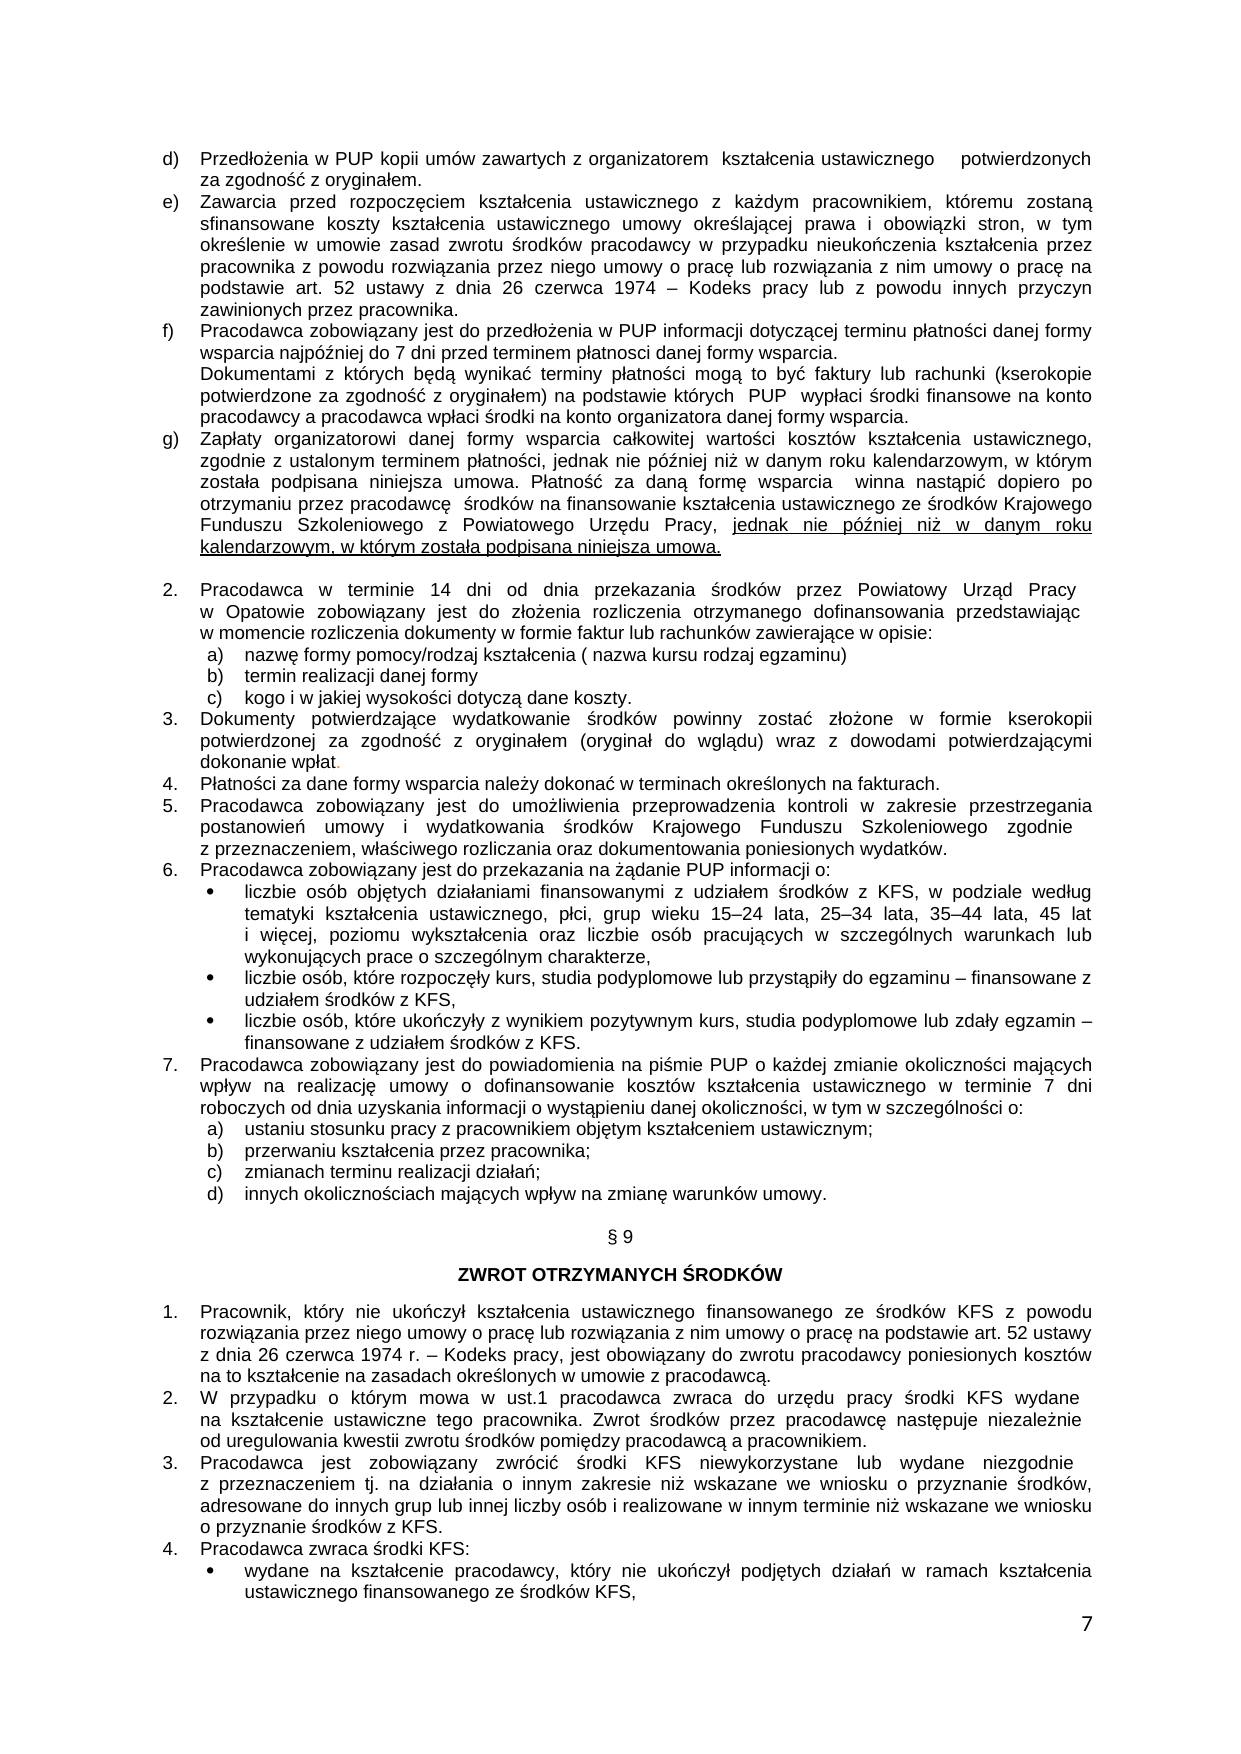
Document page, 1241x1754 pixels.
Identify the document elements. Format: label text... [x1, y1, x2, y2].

list Zapłaty organizatorowi danej formy wsparcia całkowitej wartości kosztów kształcenia ustawicznego, zgodnie z ustalonym terminem płatności, jednak nie później niż w danym roku kalendarzowym, w którym została podpisana niniejsza umowa. Płatność za daną formę wsparcia winna nastąpić dopiero po otrzymaniu przez pracodawcę środków na finansowanie kształcenia ustawicznego ze środków Krajowego Funduszu Szkoleniowego z Powiatowego Urzędu Pracy, jednak nie później niż w danym roku kalendarzowym, w którym została podpisana niniejsza umowa. [162, 428, 1093, 557]
list kogo i w jakiej wysokości dotyczą dane koszty. [207, 687, 1093, 708]
list termin realizacji danej formy [207, 665, 1093, 687]
list Przedłożenia w PUP kopii umów zawartych z organizatorem kształcenia ustawicznego potwierdzonych za zgodność z oryginałem. [162, 148, 1093, 191]
list ustaniu stosunku pracy z pracownikiem objętym kształceniem ustawicznym; [207, 1118, 1093, 1140]
list Pracodawca zobowiązany jest do powiadomienia na piśmie PUP o każdej zmianie okoliczności mających wpływ na realizację umowy o dofinansowanie kosztów kształcenia ustawicznego w terminie 7 dni roboczych od dnia uzyskania informacji o wystąpieniu danej okoliczności, w tym w szczególności o: [162, 1053, 1093, 1118]
list nazwę formy pomocy/rodzaj kształcenia ( nazwa kursu rodzaj egzaminu) [207, 643, 1093, 665]
list Pracodawca zobowiązany jest do przekazania na żądanie PUP informacji o: [162, 859, 1093, 881]
list przerwaniu kształcenia przez pracownika; [207, 1140, 1093, 1161]
list Płatności za dane formy wsparcia należy dokonać w terminach określonych na fakturach. [162, 773, 1093, 794]
list Pracownik, który nie ukończył kształcenia ustawicznego finansowanego ze środków KFS z powodu rozwiązania przez niego umowy o pracę lub rozwiązania z nim umowy o pracę na podstawie art. 52 ustawy z dnia 26 czerwca 1974 r. – Kodeks pracy, jest obowiązany do zwrotu pracodawcy poniesionych kosztów na to kształcenie na zasadach określonych w umowie z pracodawcą. [162, 1301, 1093, 1387]
list innych okolicznościach mających wpływ na zmianę warunków umowy. [207, 1183, 1093, 1204]
list Pracodawca zobowiązany jest do umożliwienia przeprowadzenia kontroli w zakresie przestrzegania postanowień umowy i wydatkowania środków Krajowego Funduszu Szkoleniowego zgodnie z przeznaczeniem, właściwego rozliczania oraz dokumentowania poniesionych wydatków. [162, 794, 1093, 859]
list Pracodawca w terminie 14 dni od dnia przekazania środków przez Powiatowy Urząd Pracy w Opatowie zobowiązany jest do złożenia rozliczenia otrzymanego dofinansowania przedstawiając w momencie rozliczenia dokumenty w formie faktur lub rachunków zawierające w opisie: [162, 579, 1093, 643]
list liczbie osób objętych działaniami finansowanymi z udziałem środków z KFS, w podziale według tematyki kształcenia ustawicznego, płci, grup wieku 15–24 lata, 25–34 lata, 35–44 lata, 45 lat i więcej, poziomu wykształcenia oraz liczbie osób pracujących w szczególnych warunkach lub wykonujących prace o szczególnym charakterze, [207, 881, 1093, 967]
list Pracodawca zobowiązany jest do przedłożenia w PUP informacji dotyczącej terminu płatności danej formy wsparcia najpóźniej do 7 dni przed terminem płatnosci danej formy wsparcia. [162, 320, 1093, 363]
text Dokumentami z których będą wynikać terminy płatności mogą to być faktury lub rachunki (kserokopie potwierdzone za zgodność z oryginałem) na podstawie których PUP wypłaci środki finansowe na konto pracodawcy a pracodawca wpłaci środki na konto organizatora danej formy wsparcia. [200, 363, 1093, 428]
text ZWROT OTRZYMANYCH ŚRODKÓW [148, 1263, 1093, 1285]
list Dokumenty potwierdzające wydatkowanie środków powinny zostać złożone w formie kserokopii potwierdzonej za zgodność z oryginałem (oryginał do wglądu) wraz z dowodami potwierdzającymi dokonanie wpłat. [162, 708, 1093, 773]
list W przypadku o którym mowa w ust.1 pracodawca zwraca do urzędu pracy środki KFS wydane na kształcenie ustawiczne tego pracownika. Zwrot środków przez pracodawcę następuje niezależnie od uregulowania kwestii zwrotu środków pomiędzy pracodawcą a pracownikiem. [162, 1387, 1093, 1452]
list liczbie osób, które rozpoczęły kurs, studia podyplomowe lub przystąpiły do egzaminu – finansowane z udziałem środków z KFS, [207, 967, 1093, 1010]
list liczbie osób, które ukończyły z wynikiem pozytywnym kurs, studia podyplomowe lub zdały egzamin – finansowane z udziałem środków z KFS. [207, 1010, 1093, 1053]
list Zawarcia przed rozpoczęciem kształcenia ustawicznego z każdym pracownikiem, któremu zostaną sfinansowane koszty kształcenia ustawicznego umowy określającej prawa i obowiązki stron, w tym określenie w umowie zasad zwrotu środków pracodawcy w przypadku nieukończenia kształcenia przez pracownika z powodu rozwiązania przez niego umowy o pracę lub rozwiązania z nim umowy o pracę na podstawie art. 52 ustawy z dnia 26 czerwca 1974 – Kodeks pracy lub z powodu innych przyczyn zawinionych przez pracownika. [162, 191, 1093, 320]
list wydane na kształcenie pracodawcy, który nie ukończył podjętych działań w ramach kształcenia ustawicznego finansowanego ze środków KFS, [207, 1559, 1093, 1603]
list Pracodawca zwraca środki KFS: [162, 1538, 1093, 1559]
text § 9 [148, 1226, 1093, 1248]
list Pracodawca jest zobowiązany zwrócić środki KFS niewykorzystane lub wydane niezgodnie z przeznaczeniem tj. na działania o innym zakresie niż wskazane we wniosku o przyznanie środków, adresowane do innych grup lub innej liczby osób i realizowane w innym terminie niż wskazane we wniosku o przyznanie środków z KFS. [162, 1452, 1093, 1538]
list zmianach terminu realizacji działań; [207, 1161, 1093, 1183]
